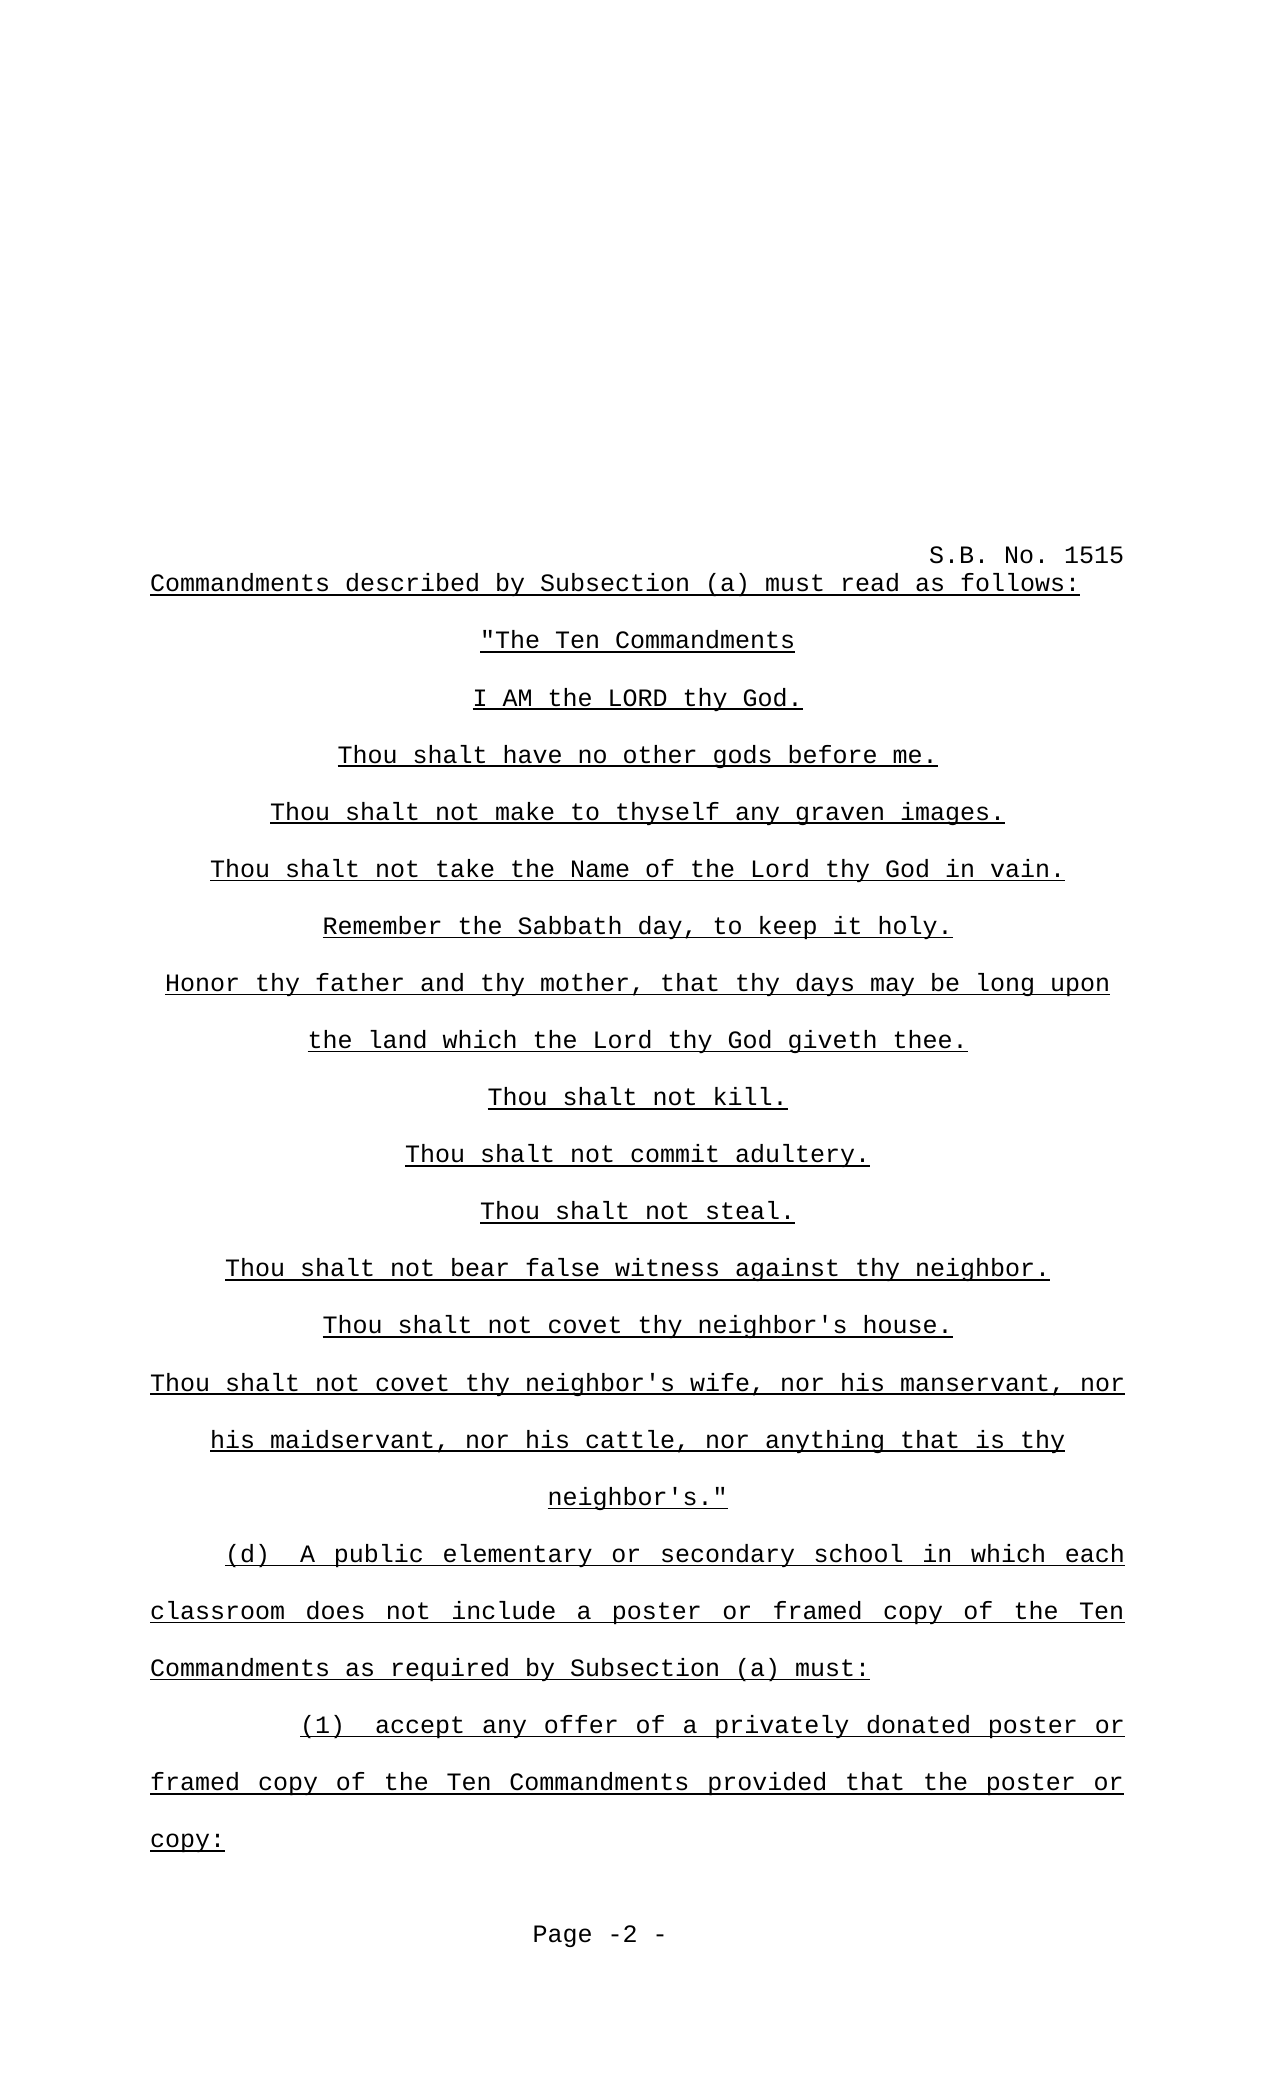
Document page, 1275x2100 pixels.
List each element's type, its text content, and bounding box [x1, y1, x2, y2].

text Thou shalt not covet thy neighbor's house. [150, 1313, 1125, 1341]
text I AM the LORD thy God. [150, 685, 1125, 713]
text (1) accept any offer of a privately donated poster or framed copy of the Ten Commandments provided that the poster or copy: [150, 1712, 1125, 1855]
text Thou shalt not covet thy neighbor's wife, nor his manservant, nor his maidservant, nor his cattle, nor anything that is thy neighbor's." [150, 1370, 1125, 1393]
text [150, 571, 1125, 599]
text Thou shalt have no other gods before me. [150, 742, 1125, 771]
text Thou shalt not covet thy neighbor's wife, nor his manservant, nor his maidservant, nor his cattle, nor anything that is thy neighbor's." [150, 1395, 1125, 1513]
text Thou shalt not commit adultery. [150, 1142, 1125, 1170]
text Remember the Sabbath day, to keep it holy. [150, 913, 1125, 942]
text "The Ten Commandments [150, 628, 1125, 656]
text Honor thy father and thy mother, that thy days may be long upon the land which the Lord thy God giveth thee. [150, 970, 1125, 1056]
text Thou shalt not steal. [150, 1199, 1125, 1227]
text (d) A public elementary or secondary school in which each classroom does not include a poster or framed copy of the Ten Commandments as required by Subsection (a) must: [150, 1541, 1125, 1622]
text Thou shalt not take the Name of the Lord thy God in vain. [150, 856, 1125, 885]
text Thou shalt not bear false witness against thy neighbor. [150, 1256, 1125, 1284]
text Thou shalt not make to thyself any graven images. [150, 799, 1125, 828]
text (d) A public elementary or secondary school in which each classroom does not include a poster or framed copy of the Ten Commandments as required by Subsection (a) must: [150, 1623, 1125, 1684]
text Thou shalt not kill. [150, 1084, 1125, 1113]
